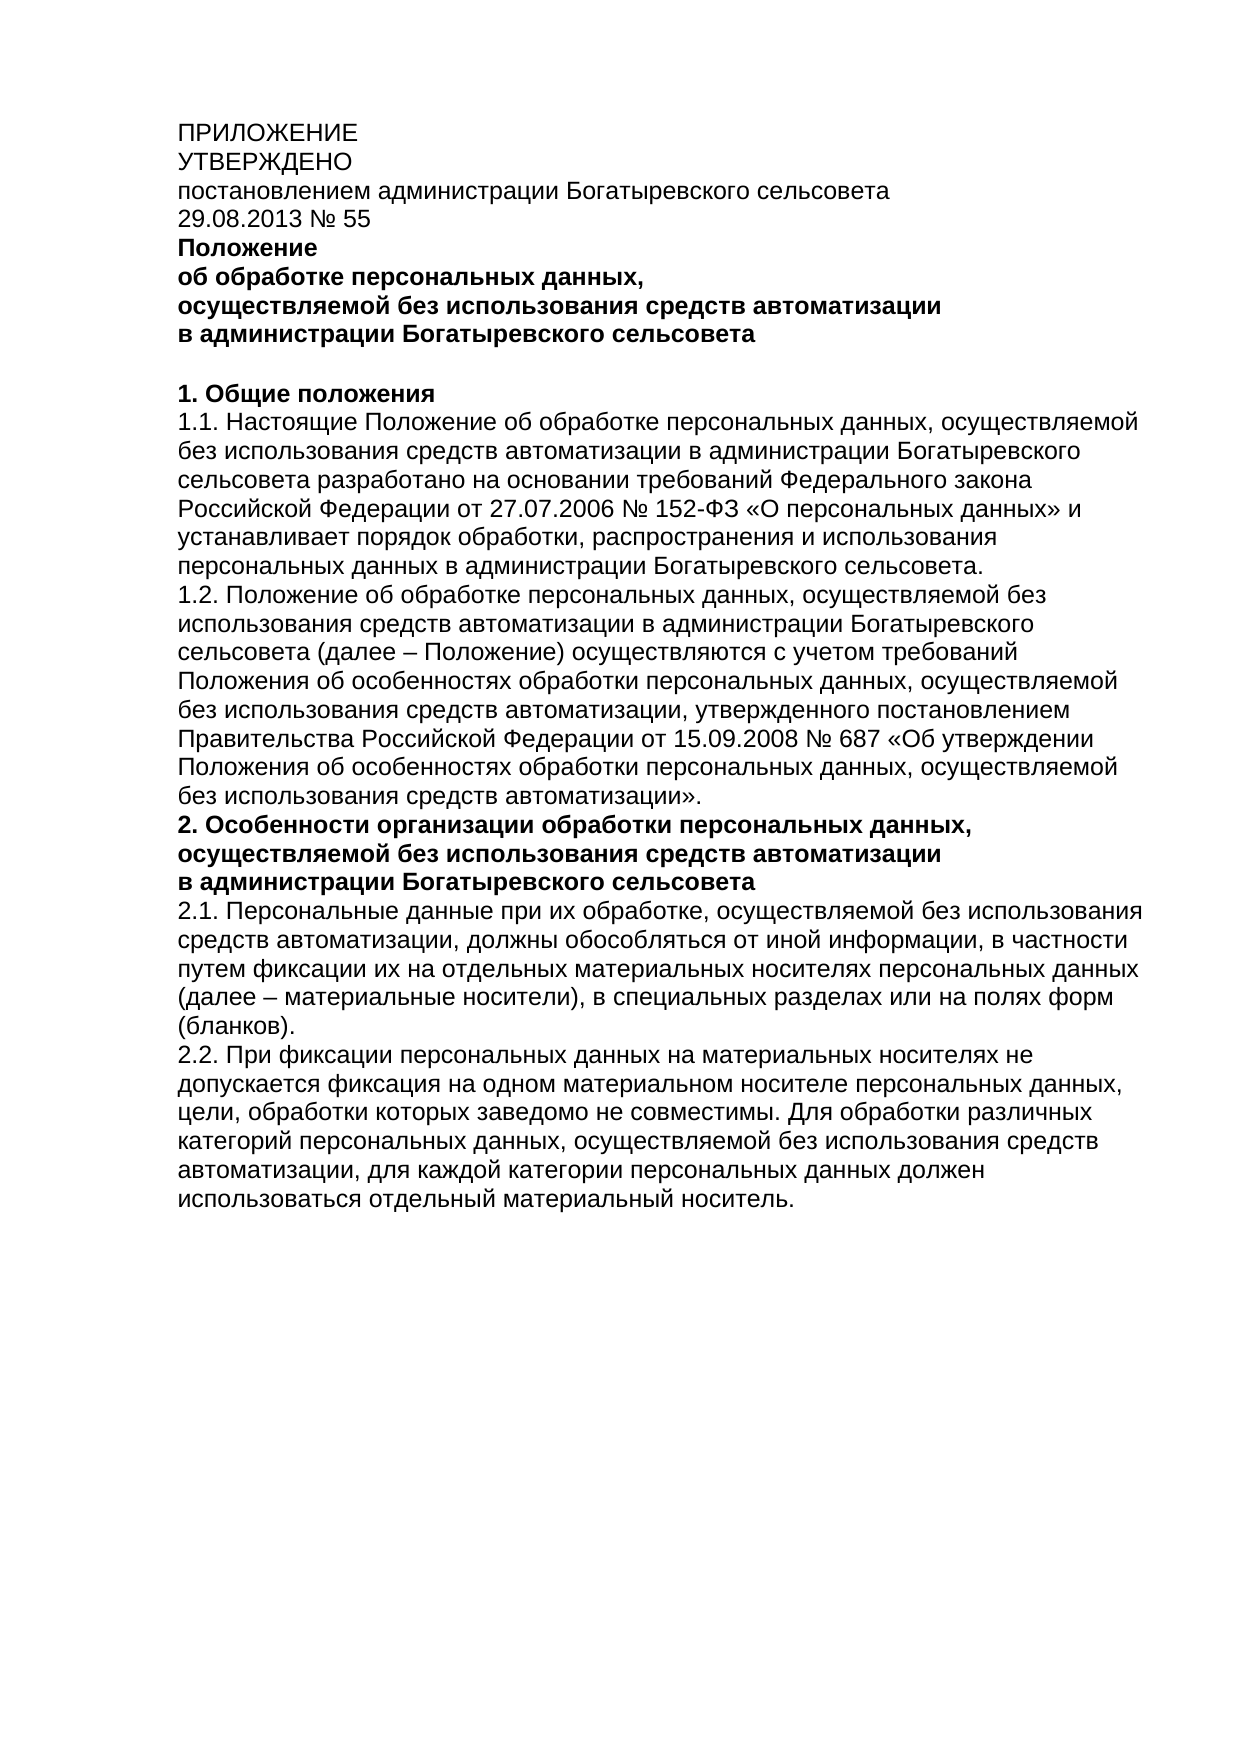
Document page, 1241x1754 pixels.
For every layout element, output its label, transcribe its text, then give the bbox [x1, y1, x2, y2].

text в администрации Богатыревского сельсовета [177, 319, 1152, 348]
text 2.1. Персональные данные при их обработке, осуществляемой без использования средств автоматизации, должны обособляться от иной информации, в частности путем фиксации их на отдельных материальных носителях персональных данных (далее – материальные носители), в специальных разделах или на полях форм (бланков). [177, 896, 1152, 1040]
text Положение [177, 233, 1152, 262]
text в администрации Богатыревского сельсовета [177, 867, 1152, 896]
text УТВЕРЖДЕНО [177, 147, 1152, 176]
text 2. Особенности организации обработки персональных данных, [177, 810, 1152, 839]
text 2.2. При фиксации персональных данных на материальных носителях не допускается фиксация на одном материальном носителе персональных данных, цели, обработки которых заведомо не совместимы. Для обработки различных категорий персональных данных, осуществляемой без использования средств автоматизации, для каждой категории персональных данных должен использоваться отдельный материальный носитель. [177, 1040, 1152, 1212]
text ПРИЛОЖЕНИЕ [177, 118, 1152, 147]
text об обработке персональных данных, [177, 262, 1152, 291]
text 1.2. Положение об обработке персональных данных, осуществляемой без использования средств автоматизации в администрации Богатыревского сельсовета (далее – Положение) осуществляются с учетом требований Положения об особенностях обработки персональных данных, осуществляемой без использования средств автоматизации, утвержденного постановлением Правительства Российской Федерации от 15.09.2008 № 687 «Об утверждении Положения об особенностях обработки персональных данных, осуществляемой без использования средств автоматизации». [177, 580, 1152, 810]
text 1.1. Настоящие Положение об обработке персональных данных, осуществляемой без использования средств автоматизации в администрации Богатыревского сельсовета разработано на основании требований Федерального закона Российской Федерации от 27.07.2006 № 152-ФЗ «О персональных данных» и устанавливает порядок обработки, распространения и использования персональных данных в администрации Богатыревского сельсовета. [177, 407, 1152, 580]
text 1. Общие положения [177, 379, 1152, 407]
text постановлением администрации Богатыревского сельсовета [177, 176, 1152, 204]
text 29.08.2013 № 55 [177, 204, 1152, 233]
text осуществляемой без использования средств автоматизации [177, 839, 1152, 867]
text осуществляемой без использования средств автоматизации [177, 291, 1152, 319]
